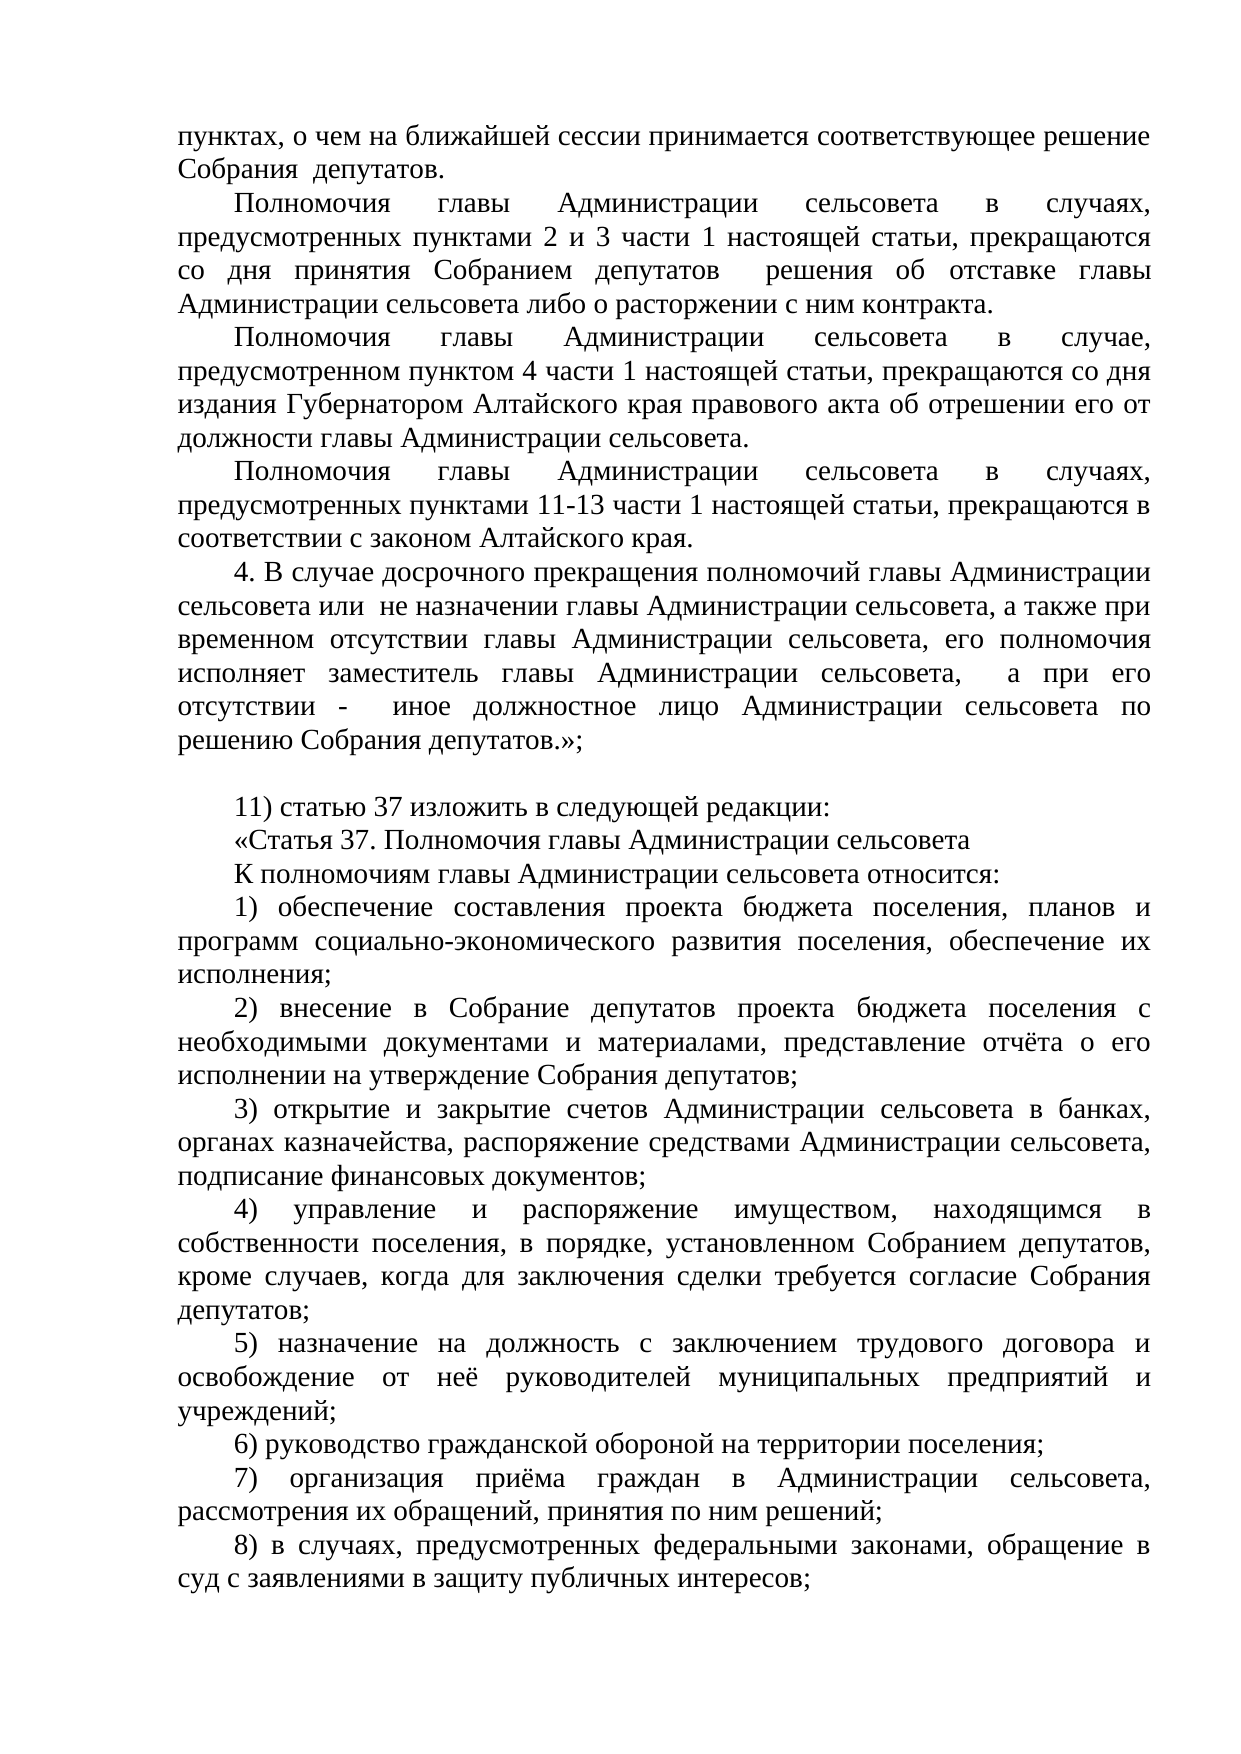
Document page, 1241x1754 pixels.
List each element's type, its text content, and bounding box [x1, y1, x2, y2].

text 4) управление и распоряжение имуществом, находящимся в собственности поселения, в порядке, установленном Собранием депутатов, кроме случаев, когда для заключения сделки требуется согласие Собрания депутатов; [177, 1191, 1152, 1326]
text Полномочия главы Администрации сельсовета в случаях, предусмотренных пунктами 2 и 3 части 1 настоящей статьи, прекращаются со дня принятия Собранием депутатов решения об отставке главы Администрации сельсовета либо о расторжении с ним контракта. [177, 185, 1152, 319]
text К полномочиям главы Администрации сельсовета относится: [177, 856, 1152, 889]
text 8) в случаях, предусмотренных федеральными законами, обращение в суд с заявлениями в защиту публичных интересов; [177, 1527, 1152, 1594]
text 4. В случае досрочного прекращения полномочий главы Администрации сельсовета или не назначении главы Администрации сельсовета, а также при временном отсутствии главы Администрации сельсовета, его полномочия исполняет заместитель главы Администрации сельсовета, а при его отсутствии - иное должностное лицо Администрации сельсовета по решению Собрания депутатов.»; [177, 554, 1152, 755]
text 2) внесение в Собрание депутатов проекта бюджета поселения с необходимыми документами и материалами, представление отчёта о его исполнении на утверждение Собрания депутатов; [177, 990, 1152, 1091]
text 11) статью 37 изложить в следующей редакции: [177, 789, 1152, 822]
text Полномочия главы Администрации сельсовета в случае, предусмотренном пунктом 4 части 1 настоящей статьи, прекращаются со дня издания Губернатором Алтайского края правового акта об отрешении его от должности главы Администрации сельсовета. [177, 319, 1152, 453]
text 3) открытие и закрытие счетов Администрации сельсовета в банках, органах казначейства, распоряжение средствами Администрации сельсовета, подписание финансовых документов; [177, 1091, 1152, 1191]
text Полномочия главы Администрации сельсовета в случаях, предусмотренных пунктами 11-13 части 1 настоящей статьи, прекращаются в соответствии с законом Алтайского края. [177, 453, 1152, 554]
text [177, 118, 1152, 185]
text «Статья 37. Полномочия главы Администрации сельсовета [177, 822, 1152, 856]
text 6) руководство гражданской обороной на территории поселения; [177, 1426, 1152, 1460]
text 7) организация приёма граждан в Администрации сельсовета, рассмотрения их обращений, принятия по ним решений; [177, 1460, 1152, 1527]
text 5) назначение на должность с заключением трудового договора и освобождение от неё руководителей муниципальных предприятий и учреждений; [177, 1326, 1152, 1426]
text 1) обеспечение составления проекта бюджета поселения, планов и программ социально-экономического развития поселения, обеспечение их исполнения; [177, 889, 1152, 990]
